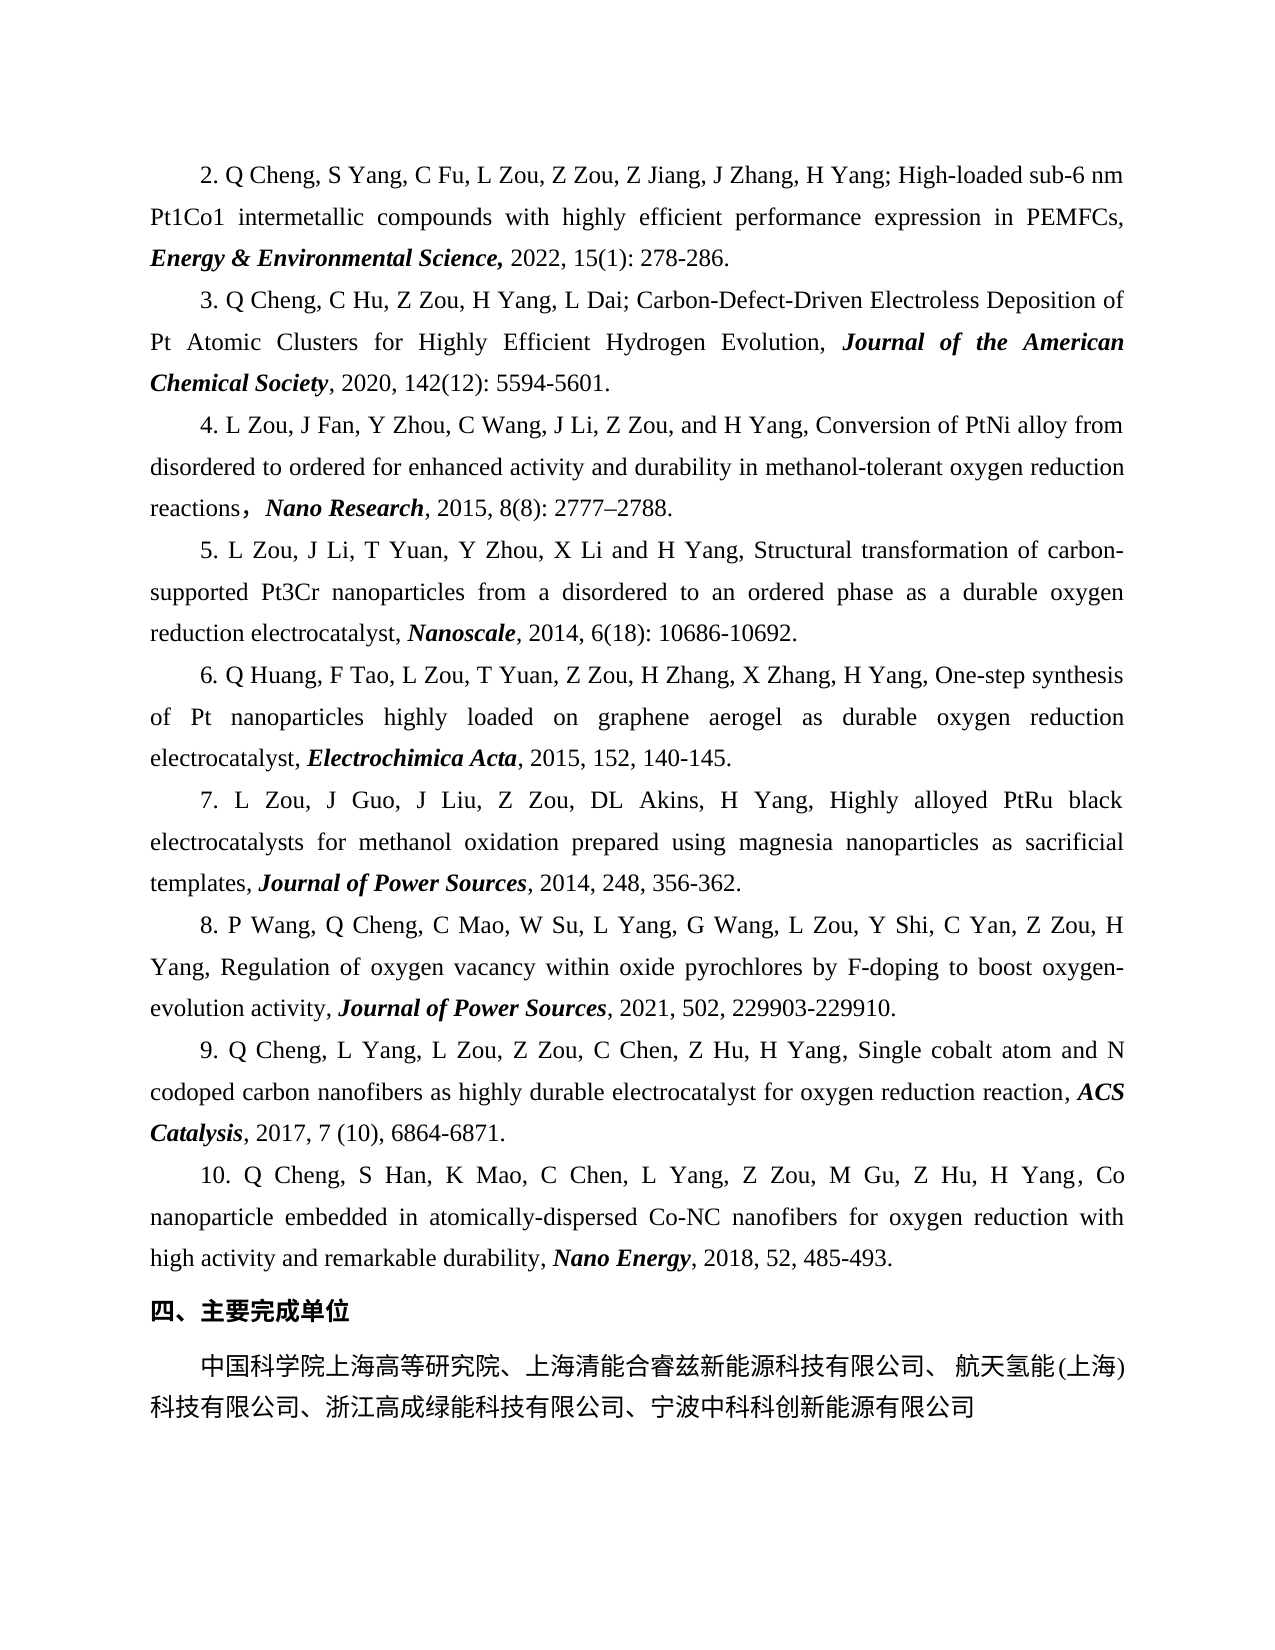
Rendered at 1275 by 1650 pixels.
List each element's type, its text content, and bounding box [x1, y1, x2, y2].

text 3. Q Cheng, C Hu, Z Zou, H Yang, L Dai; Carbon-Defect-Driven Electroless Deposition of Pt Atomic Clusters for Highly Efficient Hydrogen Evolution, Journal of the American Chemical Society, 2020, 142(12): 5594-5601. [150, 275, 1125, 400]
text 6. Q Huang, F Tao, L Zou, T Yuan, Z Zou, H Zhang, X Zhang, H Yang, One-step synthesis of Pt nanoparticles highly loaded on graphene aerogel as durable oxygen reduction electrocatalyst, Electrochimica Acta, 2015, 152, 140-145. [150, 730, 1125, 775]
text 7. L Zou, J Guo, J Liu, Z Zou, DL Akins, H Yang, Highly alloyed PtRu black electrocatalysts for methanol oxidation prepared using magnesia nanoparticles as sacrificial templates, Journal of Power Sources, 2014, 248, 356-362. [150, 775, 1125, 827]
text 8. P Wang, Q Cheng, C Mao, W Su, L Yang, G Wang, L Zou, Y Shi, C Yan, Z Zou, H Yang, Regulation of oxygen vacancy within oxide pyrochlores by F-doping to boost oxygen-evolution activity, Journal of Power Sources, 2021, 502, 229903-229910. [150, 900, 1125, 942]
text 4. L Zou, J Fan, Y Zhou, C Wang, J Li, Z Zou, and H Yang, Conversion of PtNi alloy from disordered to ordered for enhanced activity and durability in methanol-tolerant oxygen reduction reactions，Nano Research, 2015, 8(8): 2777–2788. [150, 400, 1125, 525]
text 10. Q Cheng, S Han, K Mao, C Chen, L Yang, Z Zou, M Gu, Z Hu, H Yang, Co nanoparticle embedded in atomically-dispersed Co-NC nanofibers for oxygen reduction with high activity and remarkable durability, Nano Energy, 2018, 52, 485-493. [150, 1230, 1125, 1275]
text 8. P Wang, Q Cheng, C Mao, W Su, L Yang, G Wang, L Zou, Y Shi, C Yan, Z Zou, H Yang, Regulation of oxygen vacancy within oxide pyrochlores by F-doping to boost oxygen-evolution activity, Journal of Power Sources, 2021, 502, 229903-229910. [150, 983, 1125, 1025]
text 2. Q Cheng, S Yang, C Fu, L Zou, Z Zou, Z Jiang, J Zhang, H Yang; High-loaded sub-6 nm Pt1Co1 intermetallic compounds with highly efficient performance expression in PEMFCs, Energy & Environmental Science, 2022, 15(1): 278-286. [150, 150, 1125, 275]
text 9. Q Cheng, L Yang, L Zou, Z Zou, C Chen, Z Hu, H Yang, Single cobalt atom and N codoped carbon nanofibers as highly durable electrocatalyst for oxygen reduction reaction, ACS Catalysis, 2017, 7 (10), 6864-6871. [150, 1025, 1125, 1150]
text 中国科学院上海高等研究院、上海清能合睿兹新能源科技有限公司、 航天氢能(上海)科技有限公司、浙江高成绿能科技有限公司、宁波中科科创新能源有限公司 [150, 1342, 1125, 1425]
text 7. L Zou, J Guo, J Liu, Z Zou, DL Akins, H Yang, Highly alloyed PtRu black electrocatalysts for methanol oxidation prepared using magnesia nanoparticles as sacrificial templates, Journal of Power Sources, 2014, 248, 356-362. [150, 855, 1125, 900]
text 5. L Zou, J Li, T Yuan, Y Zhou, X Li and H Yang, Structural transformation of carbon-supported Pt3Cr nanoparticles from a disordered to an ordered phase as a durable oxygen reduction electrocatalyst, Nanoscale, 2014, 6(18): 10686-10692. [150, 525, 1125, 650]
text 四、主要完成单位 [150, 1287, 1125, 1329]
text 10. Q Cheng, S Han, K Mao, C Chen, L Yang, Z Zou, M Gu, Z Hu, H Yang, Co nanoparticle embedded in atomically-dispersed Co-NC nanofibers for oxygen reduction with high activity and remarkable durability, Nano Energy, 2018, 52, 485-493. [150, 1150, 1125, 1202]
text 6. Q Huang, F Tao, L Zou, T Yuan, Z Zou, H Zhang, X Zhang, H Yang, One-step synthesis of Pt nanoparticles highly loaded on graphene aerogel as durable oxygen reduction electrocatalyst, Electrochimica Acta, 2015, 152, 140-145. [150, 650, 1125, 702]
